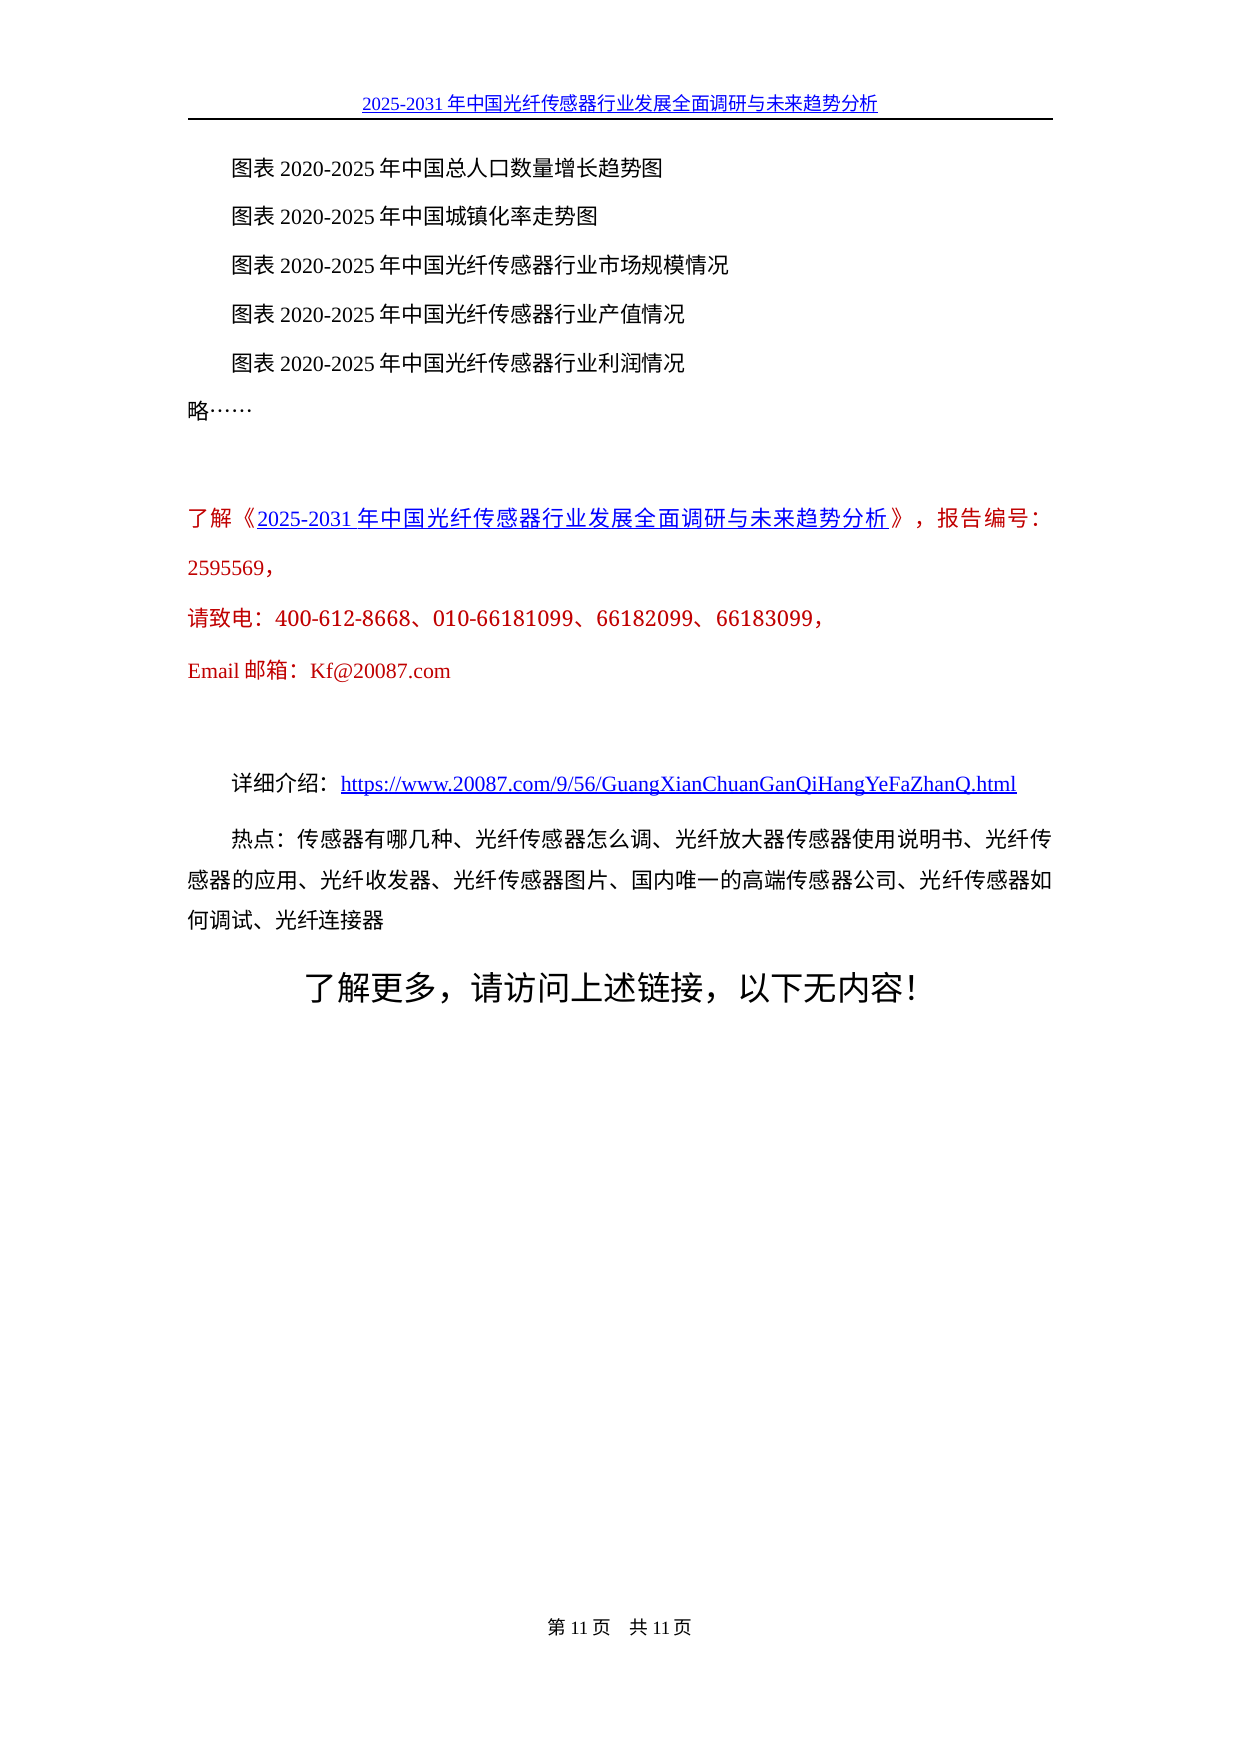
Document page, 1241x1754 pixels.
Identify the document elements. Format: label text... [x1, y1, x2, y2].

text 请致电：400-612-8668、010-66181099、66182099、66183099， [187, 601, 1053, 633]
text Email邮箱：Kf@20087.com [187, 652, 1053, 685]
text 详细介绍：https://www.20087.com/9/56/GuangXianChuanGanQiHangYeFaZhanQ.html [187, 765, 1053, 798]
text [187, 150, 1053, 426]
text 热点：传感器有哪几种、光纤传感器怎么调、光纤放大器传感器使用说明书、光纤传感器的应用、光纤收发器、光纤传感器图片、国内唯一的高端传感器公司、光纤传感器如何调试、光纤连接器 [187, 822, 1053, 936]
title 了解更多，请访问上述链接，以下无内容！ [187, 953, 1053, 1018]
text 了解《2025-2031年中国光纤传感器行业发展全面调研与未来趋势分析》，报告编号：2595569， [187, 500, 1053, 582]
